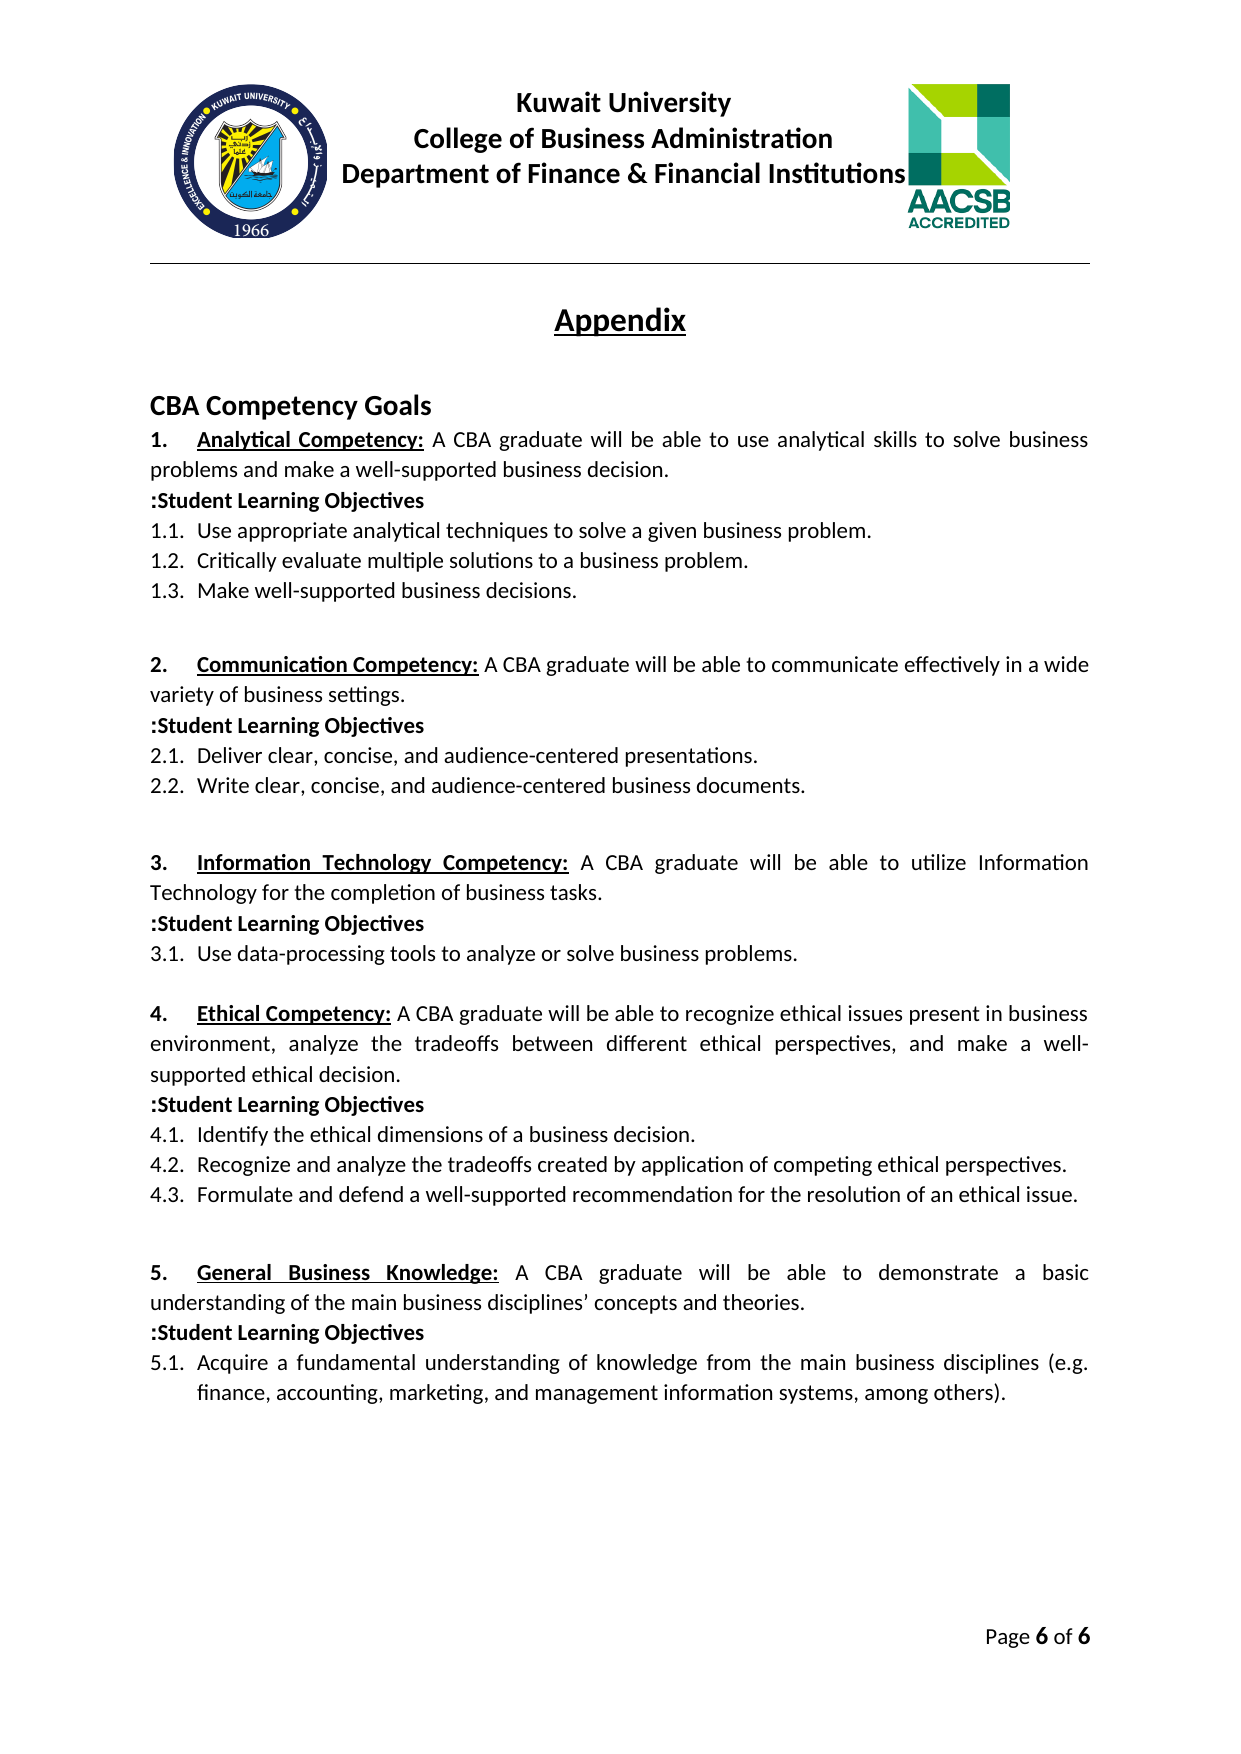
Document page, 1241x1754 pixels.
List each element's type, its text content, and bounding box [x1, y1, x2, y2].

list Make well-supported business decisions. [150, 576, 1090, 604]
picture [907, 84, 1010, 229]
list Ethical Competency: A CBA graduate will be able to recognize ethical issues present in business environment, analyze the tradeoffs between different ethical perspectives, and make a well-supported ethical decision. [150, 999, 1090, 1088]
text Student Learning Objectives: [150, 1090, 1090, 1118]
text Appendix [150, 299, 1090, 340]
list Acquire a fundamental understanding of knowledge from the main business disciplines (e.g. finance, accounting, marketing, and management information systems, among others). [150, 1348, 1090, 1407]
list Student Learning Objectives: [150, 486, 1090, 514]
list Information Technology Competency: A CBA graduate will be able to utilize Information Technology for the completion of business tasks. [150, 848, 1090, 907]
list Formulate and defend a well-supported recommendation for the resolution of an ethical issue. [150, 1181, 1090, 1209]
list Student Learning Objectives: [150, 1318, 1090, 1346]
list Analytical Competency: A CBA graduate will be able to use analytical skills to solve business problems and make a well-supported business decision. [150, 425, 1090, 484]
list Critically evaluate multiple solutions to a business problem. [150, 546, 1090, 574]
list Use data-processing tools to analyze or solve business problems. [150, 939, 1090, 967]
picture [173, 84, 327, 238]
list Use appropriate analytical techniques to solve a given business problem. [150, 516, 1090, 544]
list Deliver clear, concise, and audience-centered presentations. [150, 741, 1090, 769]
list Recognize and analyze the tradeoffs created by application of competing ethical perspectives. [150, 1150, 1090, 1178]
list Identify the ethical dimensions of a business decision. [150, 1120, 1090, 1148]
list Student Learning Objectives: [150, 909, 1090, 937]
subtitle CBA Competency Goals [150, 387, 1090, 423]
list Student Learning Objectives: [150, 711, 1090, 739]
list Write clear, concise, and audience-centered business documents. [150, 771, 1090, 799]
list Communication Competency: A CBA graduate will be able to communicate effectively in a wide variety of business settings. [150, 650, 1090, 709]
list General Business Knowledge: A CBA graduate will be able to demonstrate a basic understanding of the main business disciplines’ concepts and theories. [150, 1258, 1090, 1316]
